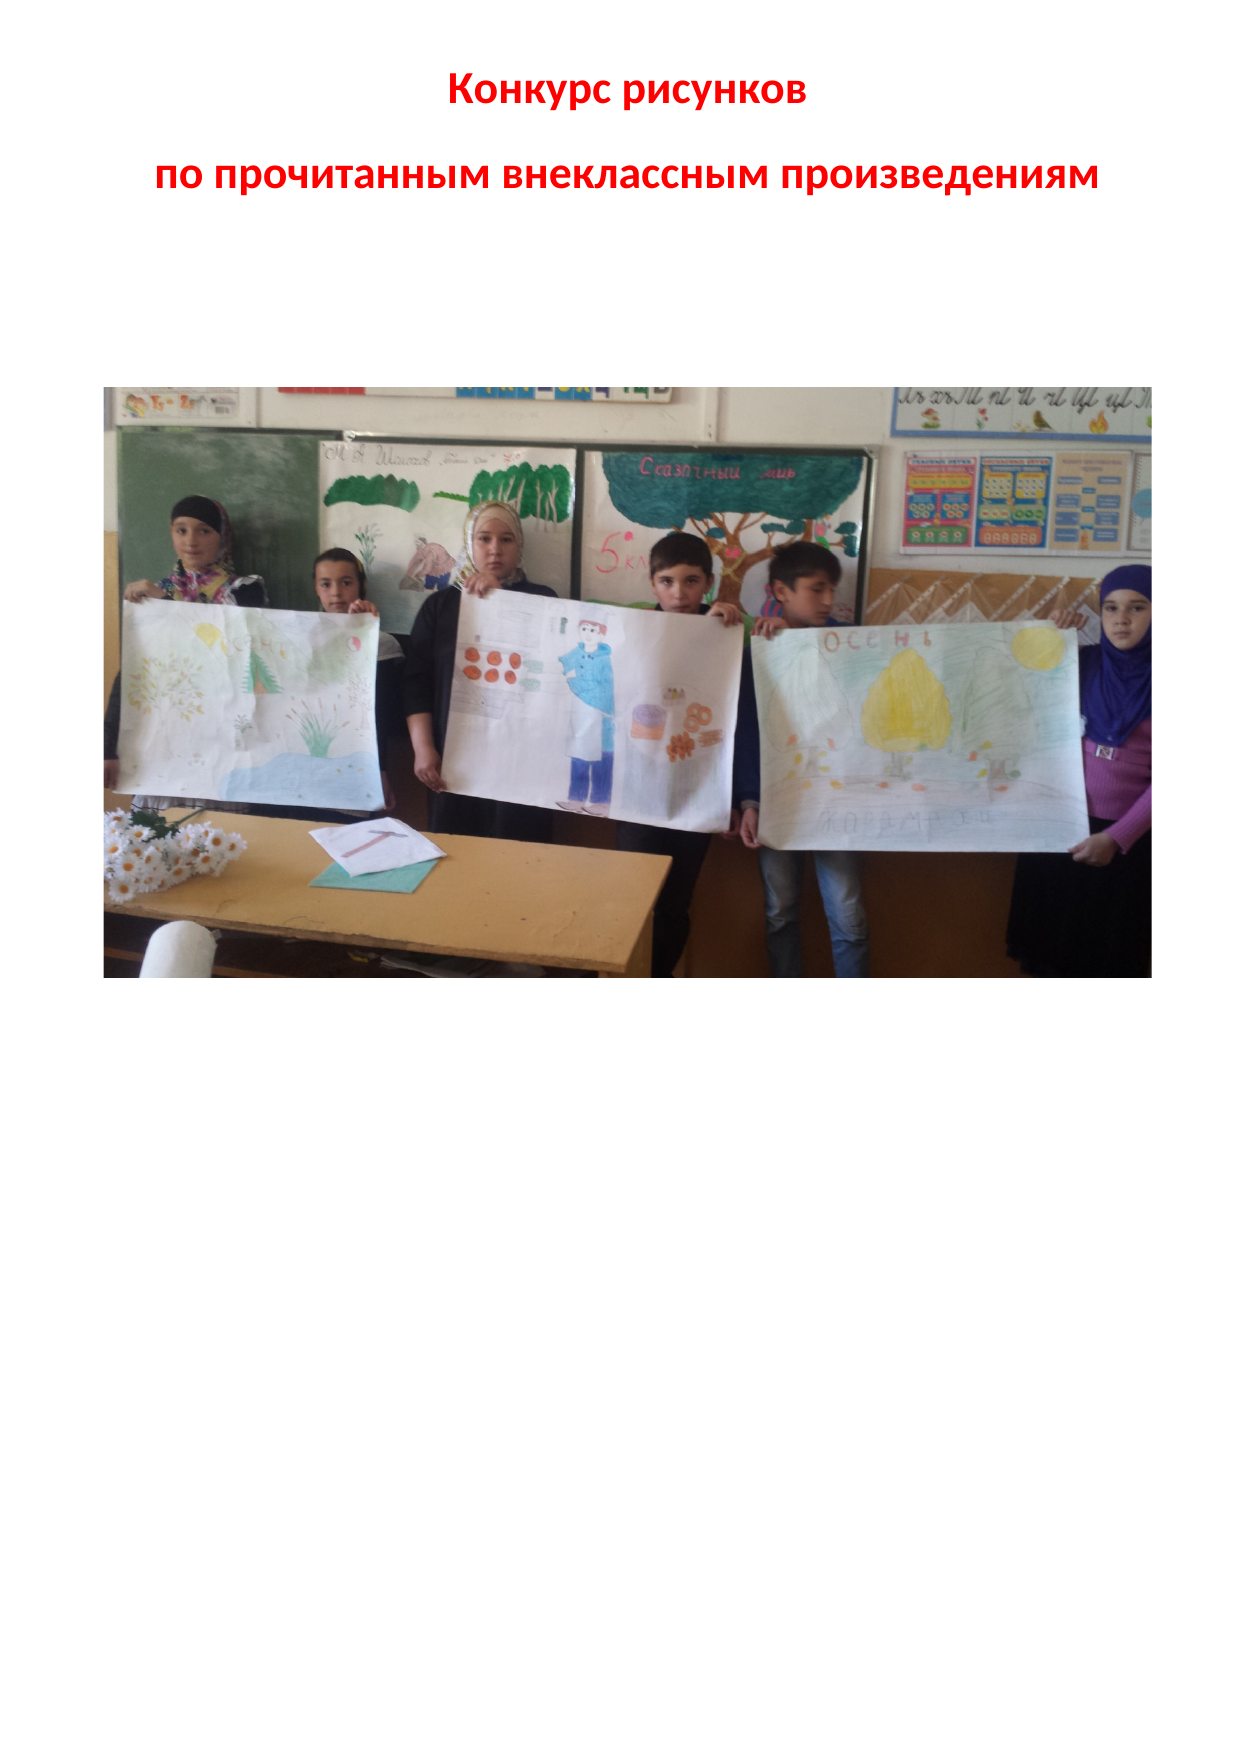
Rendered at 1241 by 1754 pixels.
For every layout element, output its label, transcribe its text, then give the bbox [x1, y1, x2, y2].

text Конкурс рисунков [103, 59, 1152, 115]
text по прочитанным внеклассным произведениям [103, 144, 1152, 200]
picture [103, 387, 1152, 978]
